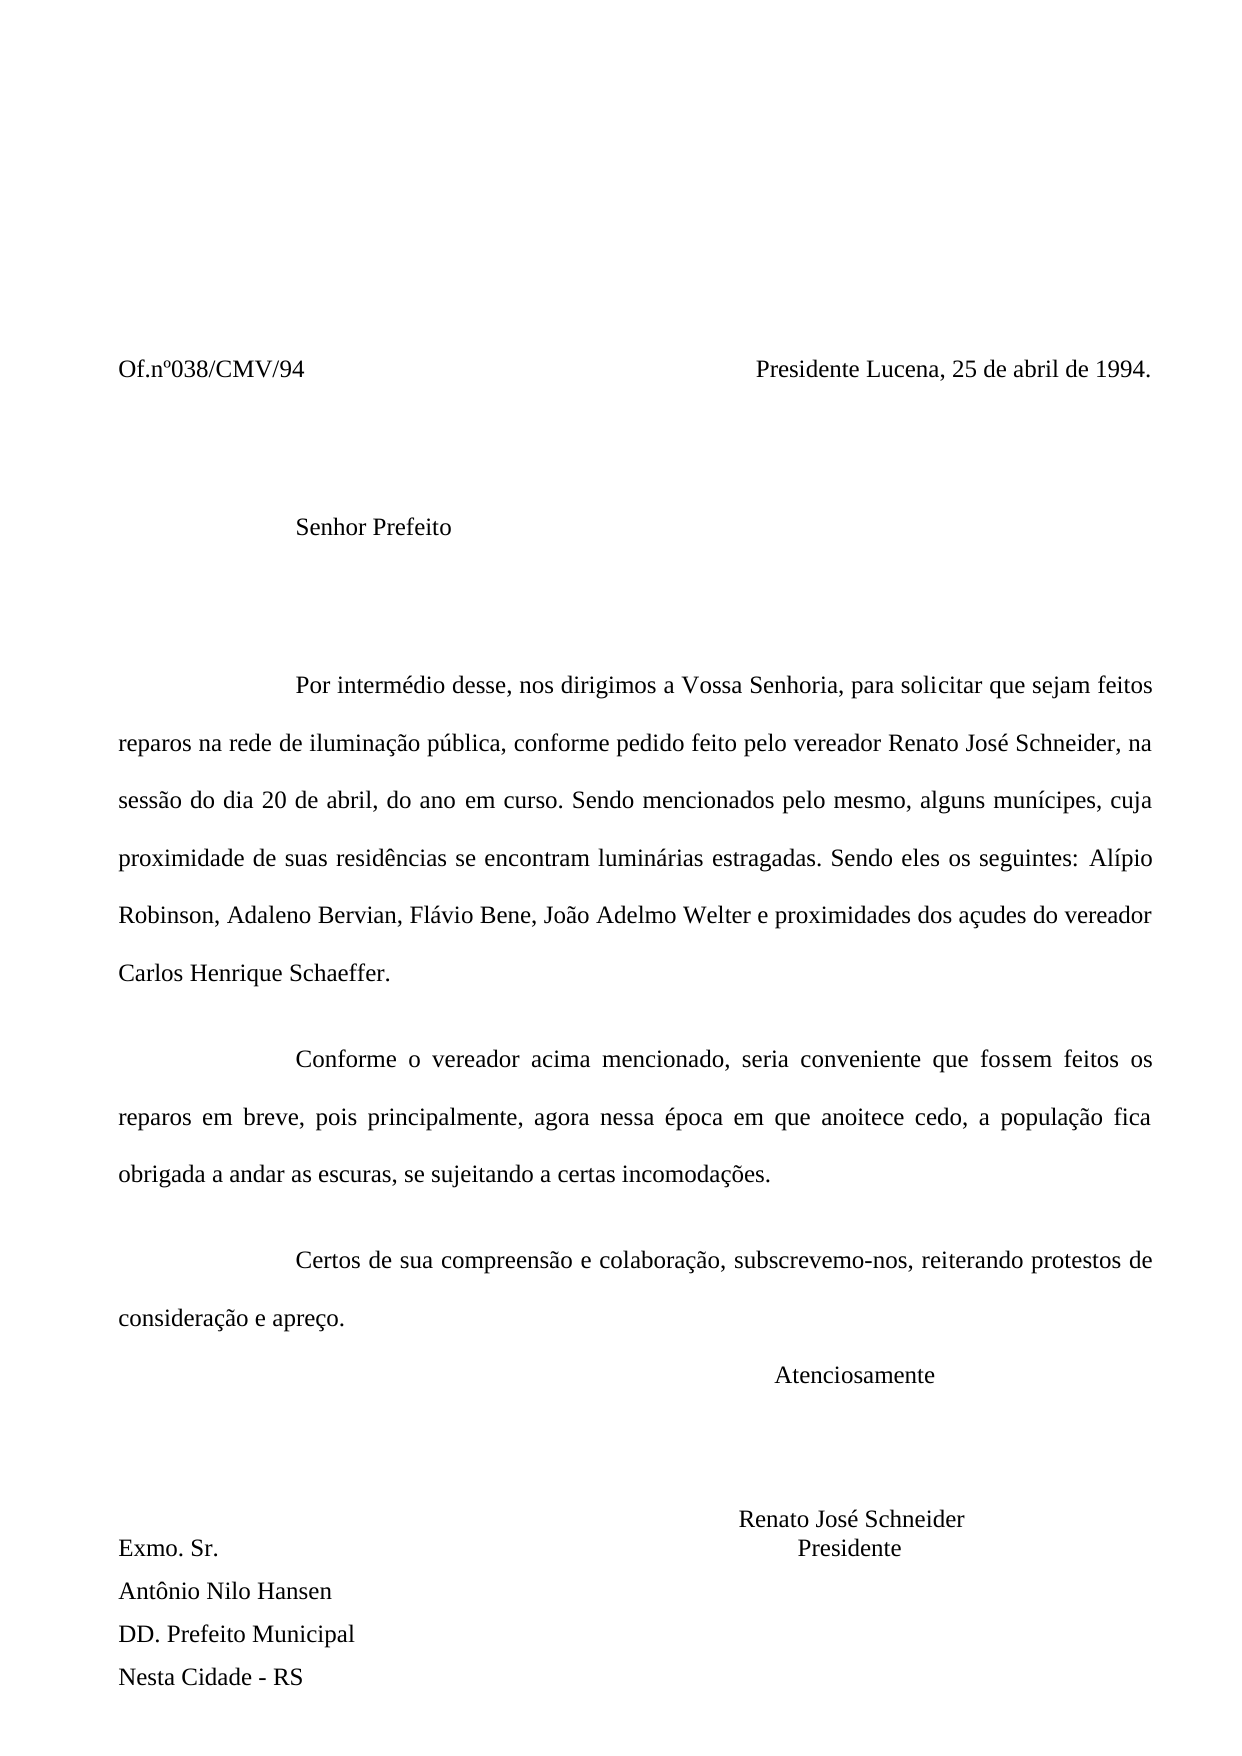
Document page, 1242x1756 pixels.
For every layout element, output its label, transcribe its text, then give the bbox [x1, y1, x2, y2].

text Certos de sua compreensão e colaboração, subscrevemo-nos, reiterando protestos de consideração e apreço. [118, 1246, 1153, 1332]
text Antônio Nilo Hansen [118, 1576, 1153, 1605]
text Of.nº038/CMV/94 Presidente Lucena, 25 de abril de 1994. [118, 354, 1153, 383]
text Senhor Prefeito [118, 512, 1153, 541]
text Renato José Schneider [118, 1504, 1153, 1533]
text Conforme o vereador acima mencionado, seria conveniente que fossem feitos os reparos em breve, pois principalmente, agora nessa época em que anoitece cedo, a população fica obrigada a andar as escuras, se sujeitando a certas incomodações. [118, 1044, 1153, 1188]
text Nesta Cidade - RS [118, 1662, 1153, 1691]
text DD. Prefeito Municipal [118, 1619, 1153, 1648]
text Exmo. Sr. Presidente [118, 1533, 1153, 1562]
text Atenciosamente [118, 1361, 1153, 1389]
text Por intermédio desse, nos dirigimos a Vossa Senhoria, para solicitar que sejam feitos reparos na rede de iluminação pública, conforme pedido feito pelo vereador Renato José Schneider, na sessão do dia 20 de abril, do ano em curso. Sendo mencionados pelo mesmo, alguns munícipes, cuja proximidade de suas residências se encontram luminárias estragadas. Sendo eles os seguintes: Alípio Robinson, Adaleno Bervian, Flávio Bene, João Adelmo Welter e proximidades dos açudes do vereador Carlos Henrique Schaeffer. [118, 671, 1153, 987]
